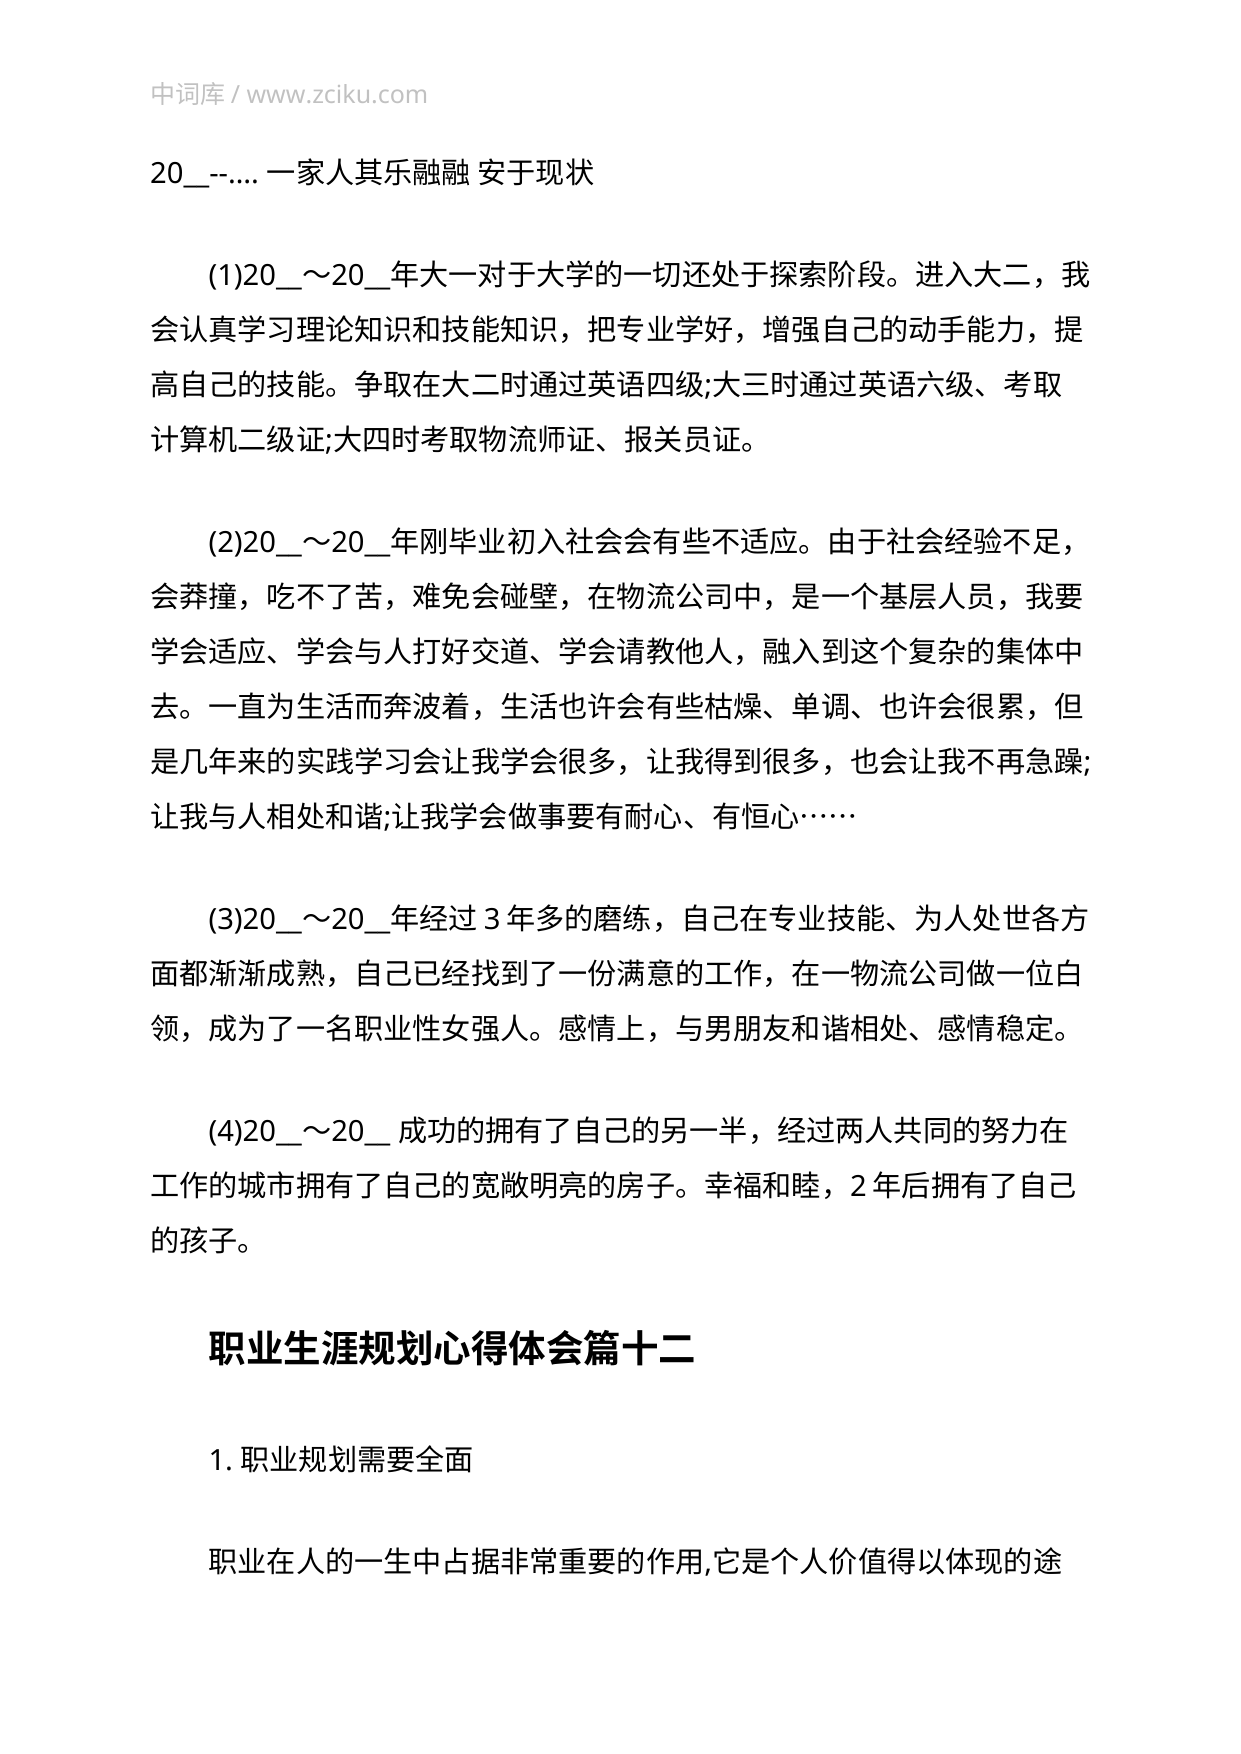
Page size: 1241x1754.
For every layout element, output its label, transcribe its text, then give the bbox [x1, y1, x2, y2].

text (3)20__～20__年经过3年多的磨练，自己在专业技能、为人处世各方面都渐渐成熟，自己已经找到了一份满意的工作，在一物流公司做一位白领，成为了一名职业性女强人。感情上，与男朋友和谐相处、感情稳定。 [150, 896, 1090, 1048]
text (4)20__～20__ 成功的拥有了自己的另一半，经过两人共同的努力在工作的城市拥有了自己的宽敞明亮的房子。幸福和睦，2年后拥有了自己的孩子。 [150, 1107, 1090, 1259]
text 1. 职业规划需要全面 [150, 1436, 1090, 1479]
text (1)20__～20__年大一对于大学的一切还处于探索阶段。进入大二，我会认真学习理论知识和技能知识，把专业学好，增强自己的动手能力，提高自己的技能。争取在大二时通过英语四级;大三时通过英语六级、考取计算机二级证;大四时考取物流师证、报关员证。 [150, 252, 1090, 459]
text (2)20__～20__年刚毕业初入社会会有些不适应。由于社会经验不足，会莽撞，吃不了苦，难免会碰壁，在物流公司中，是一个基层人员，我要学会适应、学会与人打好交道、学会请教他人，融入到这个复杂的集体中去。一直为生活而奔波着，生活也许会有些枯燥、单调、也许会很累，但是几年来的实践学习会让我学会很多，让我得到很多，也会让我不再急躁;让我与人相处和谐;让我学会做事要有耐心、有恒心…… [150, 519, 1090, 836]
text 职业生涯规划心得体会篇十二 [150, 1319, 1090, 1373]
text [150, 150, 1090, 192]
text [150, 1538, 1090, 1581]
